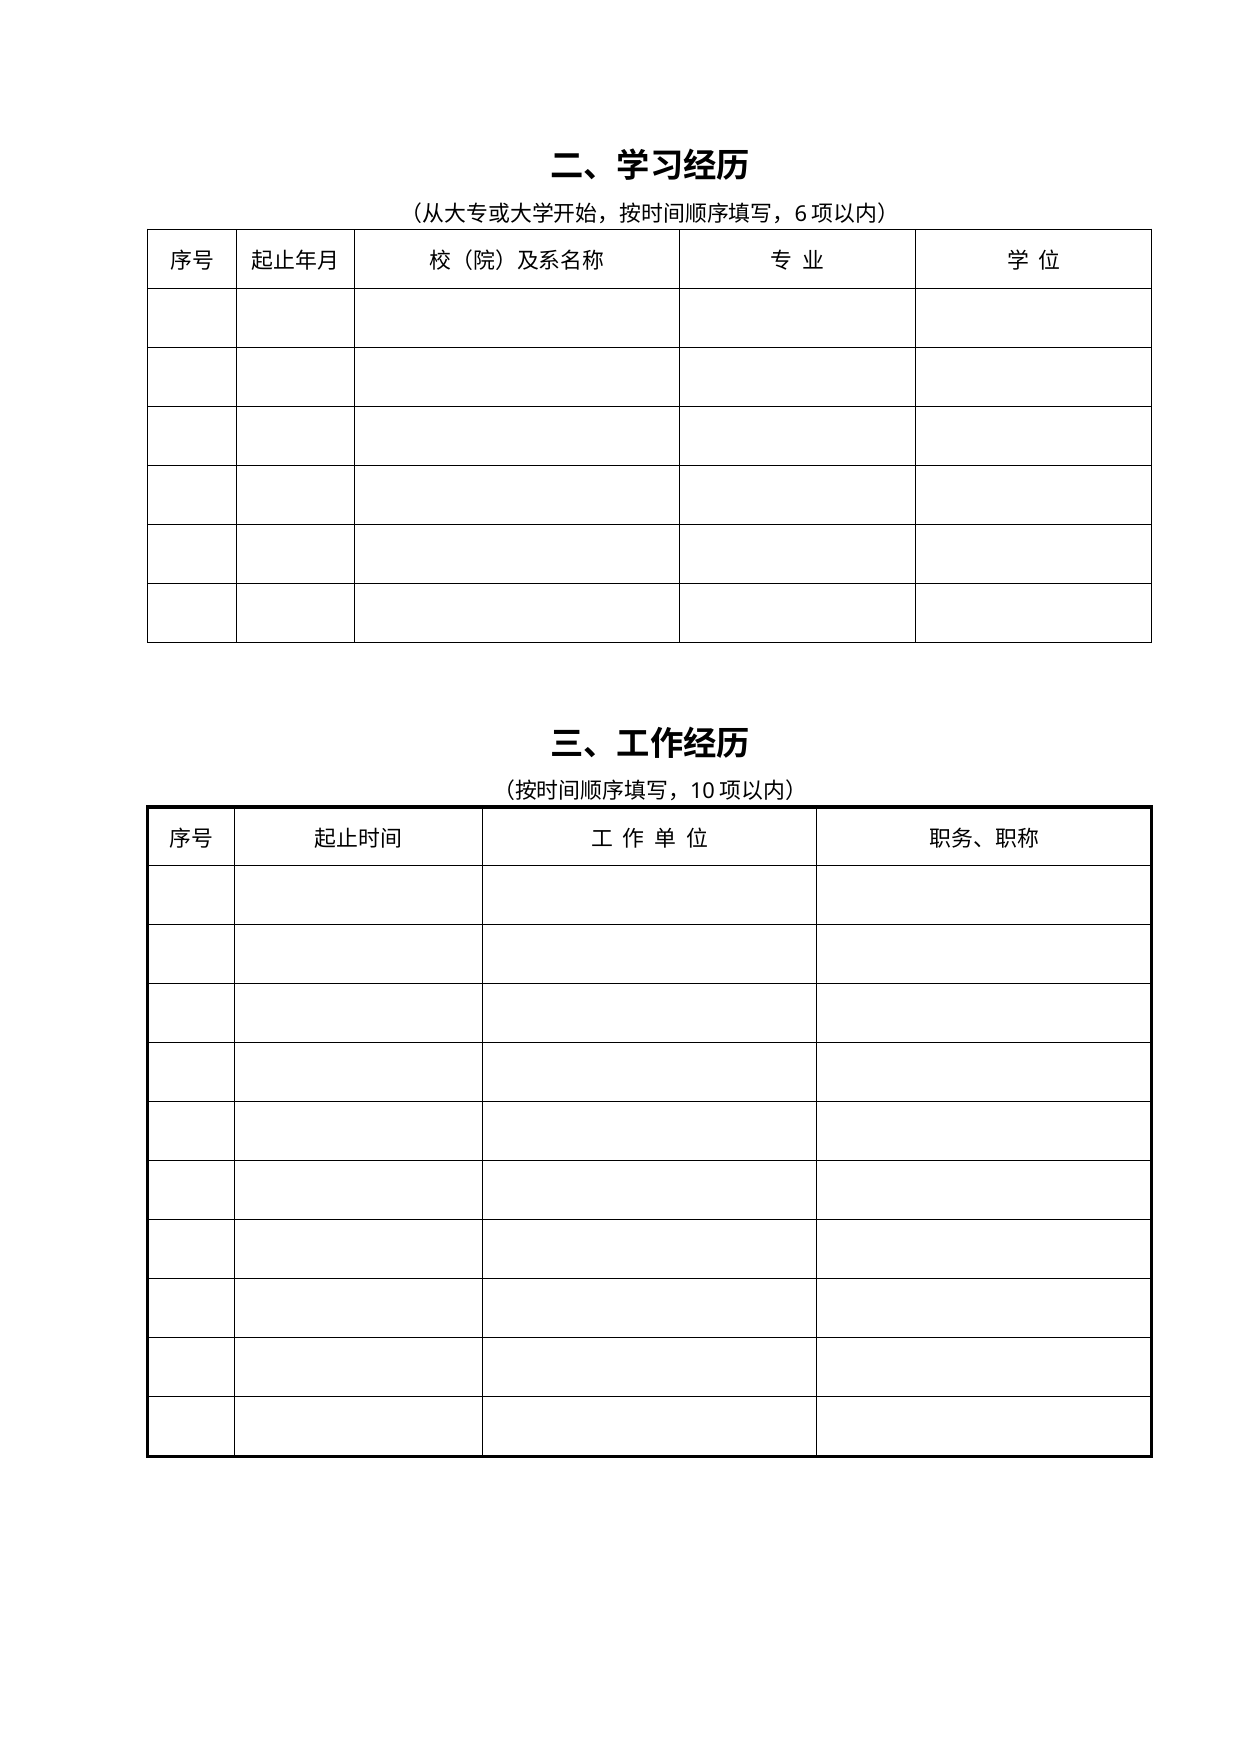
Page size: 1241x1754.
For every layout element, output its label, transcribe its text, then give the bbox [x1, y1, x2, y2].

table_cell [355, 584, 679, 642]
table_header 校（院）及系名称 [355, 230, 679, 287]
table_cell [680, 466, 915, 524]
table_cell [680, 348, 915, 406]
table_cell [149, 925, 234, 983]
table_header 序号 [149, 809, 234, 864]
table_cell [237, 466, 354, 524]
text 二、学习经历 [148, 131, 1152, 196]
table_cell [355, 525, 679, 583]
table_cell [817, 1397, 1150, 1455]
table_cell [148, 348, 236, 406]
table_cell [148, 466, 236, 524]
table_header 职务、职称 [817, 809, 1150, 864]
table_cell [483, 1043, 816, 1101]
table_cell [149, 1102, 234, 1160]
table_cell [235, 1279, 482, 1337]
table_cell [817, 925, 1150, 983]
table_cell [355, 466, 679, 524]
table_cell [235, 1338, 482, 1396]
table_cell [916, 289, 1151, 347]
table_header 工 作 单 位 [483, 809, 816, 864]
table_cell [149, 866, 234, 923]
table_cell [817, 984, 1150, 1042]
table_cell [149, 1397, 234, 1455]
table_cell [237, 348, 354, 406]
table_cell [817, 1161, 1150, 1219]
table_cell [149, 1338, 234, 1396]
table_cell [483, 1397, 816, 1455]
table_cell [235, 984, 482, 1042]
table_cell [148, 407, 236, 465]
table_cell [817, 866, 1150, 923]
table_cell [148, 525, 236, 583]
text （按时间顺序填写，10项以内） [148, 773, 1152, 805]
table_cell [149, 1161, 234, 1219]
text （从大专或大学开始，按时间顺序填写，6项以内） [148, 196, 1152, 228]
table_cell [680, 584, 915, 642]
table_cell [235, 925, 482, 983]
table_cell [483, 925, 816, 983]
table_cell [149, 984, 234, 1042]
text 三、工作经历 [148, 708, 1152, 773]
table_header 序号 [148, 230, 236, 287]
table_cell [916, 525, 1151, 583]
table_cell [916, 348, 1151, 406]
table_cell [355, 289, 679, 347]
table_cell [483, 1102, 816, 1160]
table_cell [235, 1043, 482, 1101]
table_cell [235, 1102, 482, 1160]
table_cell [237, 289, 354, 347]
table_cell [817, 1220, 1150, 1278]
table_header 起止年月 [237, 230, 354, 287]
table_cell [680, 407, 915, 465]
table_cell [680, 525, 915, 583]
table_cell [235, 1397, 482, 1455]
table_cell [355, 348, 679, 406]
table_cell [149, 1279, 234, 1337]
table_cell [148, 584, 236, 642]
table_cell [817, 1338, 1150, 1396]
table_cell [483, 984, 816, 1042]
table_cell [817, 1043, 1150, 1101]
table_cell [680, 289, 915, 347]
table_cell [235, 1220, 482, 1278]
table_cell [483, 1279, 816, 1337]
table_header 学 位 [916, 230, 1151, 287]
table_cell [235, 1161, 482, 1219]
table_cell [817, 1279, 1150, 1337]
table_cell [355, 407, 679, 465]
table_header 专 业 [680, 230, 915, 287]
table_cell [483, 866, 816, 923]
table_cell [237, 525, 354, 583]
table_cell [817, 1102, 1150, 1160]
table_cell [916, 466, 1151, 524]
table_cell [483, 1161, 816, 1219]
table_header 起止时间 [235, 809, 482, 864]
table_cell [483, 1220, 816, 1278]
table_cell [916, 407, 1151, 465]
table_cell [149, 1220, 234, 1278]
table_cell [483, 1338, 816, 1396]
table_cell [916, 584, 1151, 642]
table_cell [149, 1043, 234, 1101]
table_cell [148, 289, 236, 347]
table_cell [237, 407, 354, 465]
table_cell [235, 866, 482, 923]
table_cell [237, 584, 354, 642]
